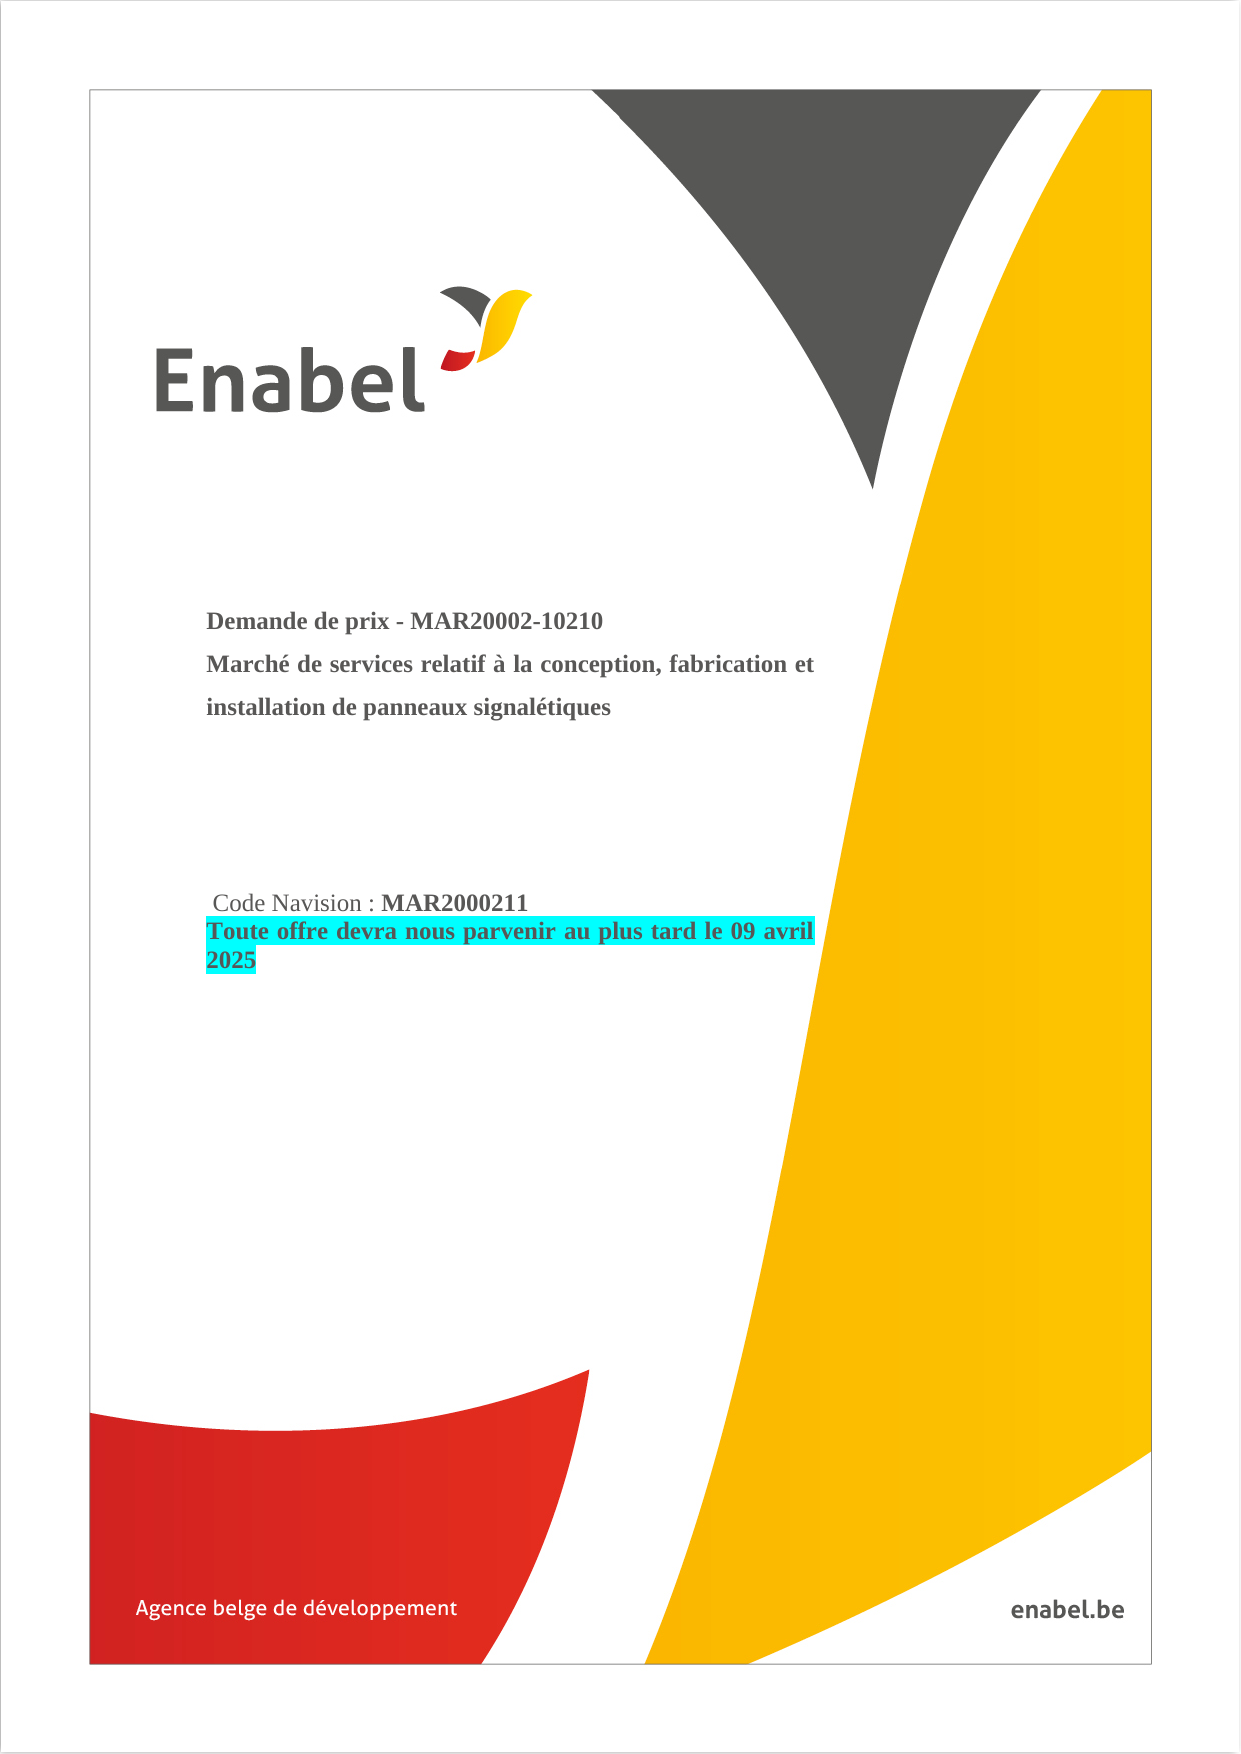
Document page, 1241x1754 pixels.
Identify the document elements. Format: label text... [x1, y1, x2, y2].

picture [1, 1, 1239, 1752]
table_header Demande de prix - MAR20002-10210 Marché de services relatif à la conception, fabrication et installation de panneaux signalétiques Code Navision : MAR2000211 Toute offre devra nous parvenir au plus tard le 09 avril 2025 [195, 578, 826, 1055]
